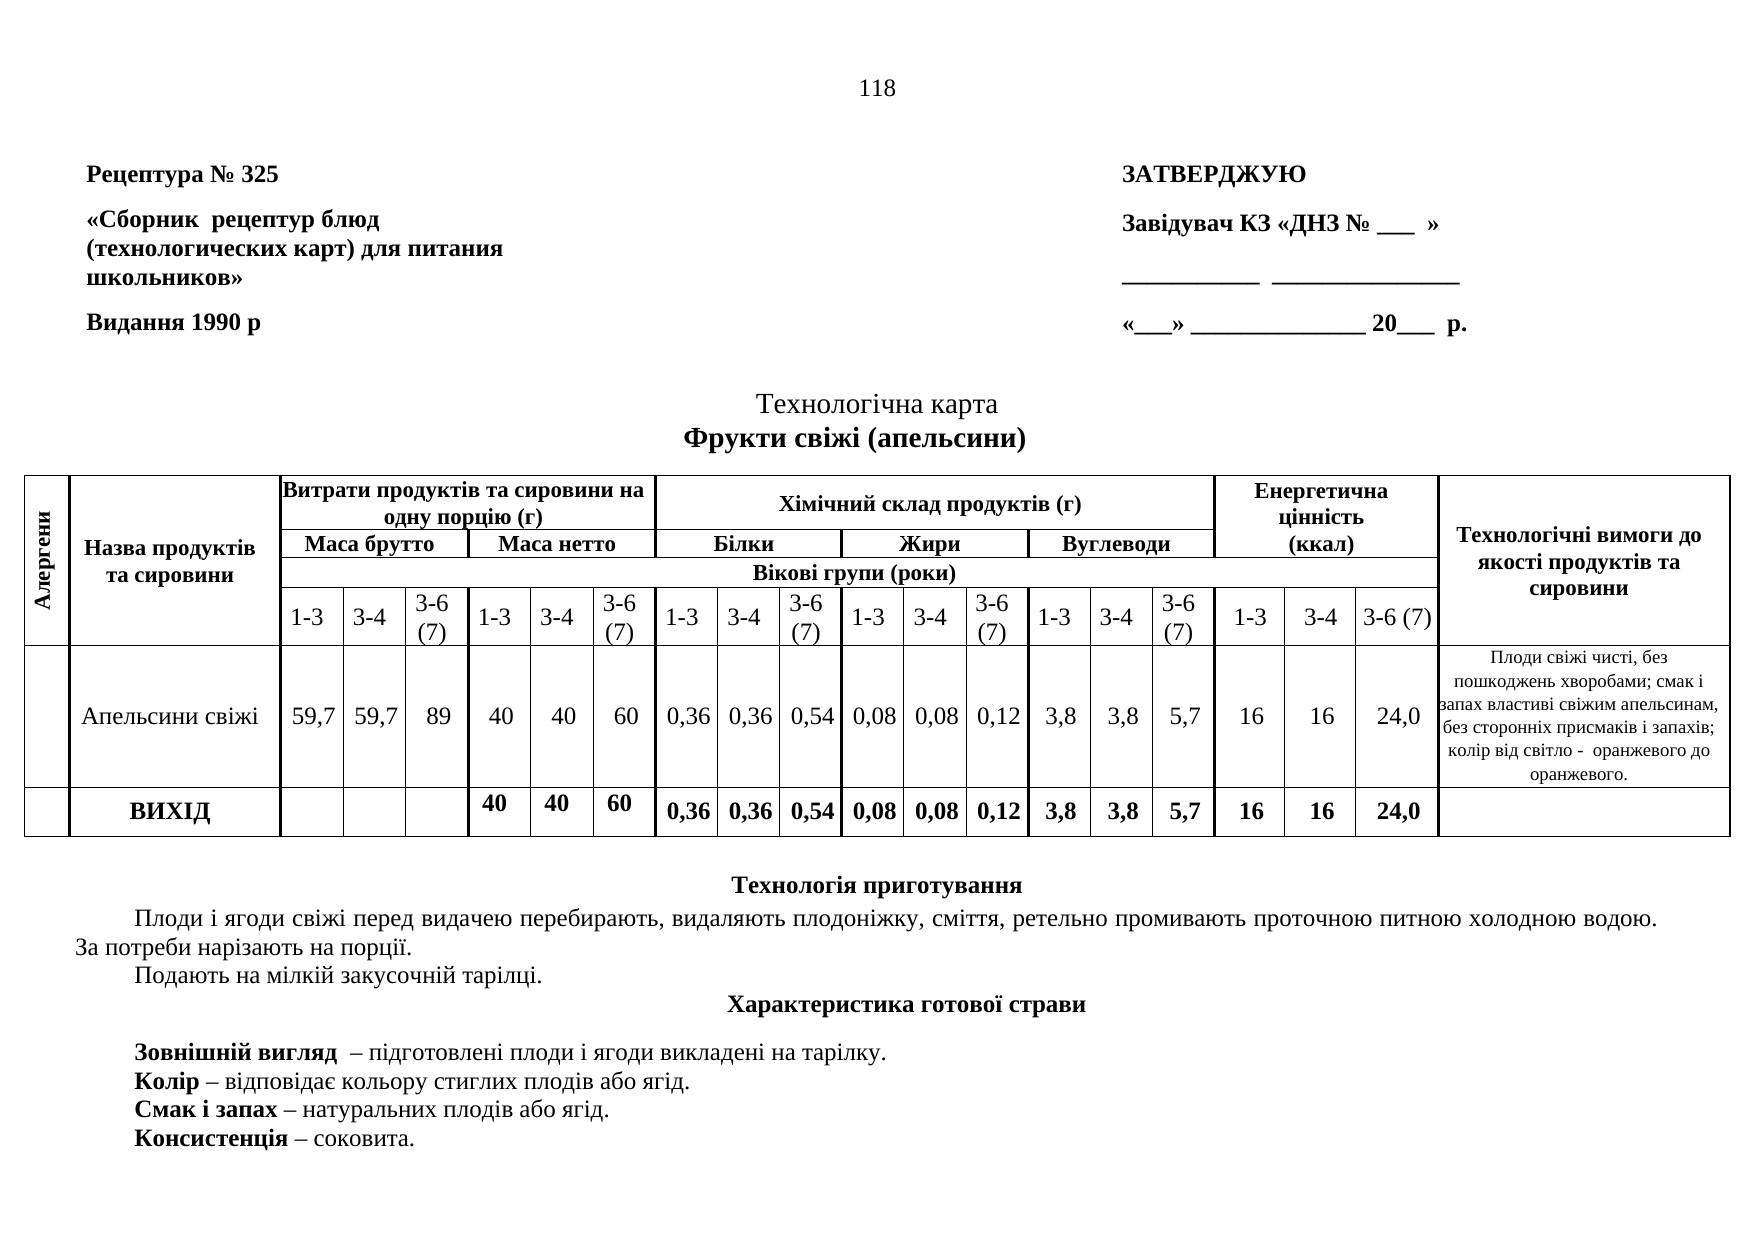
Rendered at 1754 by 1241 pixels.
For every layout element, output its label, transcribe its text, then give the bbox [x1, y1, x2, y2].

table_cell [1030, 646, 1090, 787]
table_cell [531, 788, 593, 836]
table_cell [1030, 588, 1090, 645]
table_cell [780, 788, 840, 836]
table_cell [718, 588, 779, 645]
text Смак і запах – натуральних плодів або ягід. [75, 1094, 1679, 1123]
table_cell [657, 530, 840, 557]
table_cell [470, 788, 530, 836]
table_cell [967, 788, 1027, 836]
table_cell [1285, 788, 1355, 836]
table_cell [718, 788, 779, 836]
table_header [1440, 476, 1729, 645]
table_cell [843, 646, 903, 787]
text Технологічна карта [75, 386, 1679, 420]
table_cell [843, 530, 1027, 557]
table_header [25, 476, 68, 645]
text Характеристика готової страви [75, 989, 1679, 1018]
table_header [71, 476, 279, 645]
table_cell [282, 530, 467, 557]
text Подають на мілкій закусочній тарілці. [75, 960, 1679, 989]
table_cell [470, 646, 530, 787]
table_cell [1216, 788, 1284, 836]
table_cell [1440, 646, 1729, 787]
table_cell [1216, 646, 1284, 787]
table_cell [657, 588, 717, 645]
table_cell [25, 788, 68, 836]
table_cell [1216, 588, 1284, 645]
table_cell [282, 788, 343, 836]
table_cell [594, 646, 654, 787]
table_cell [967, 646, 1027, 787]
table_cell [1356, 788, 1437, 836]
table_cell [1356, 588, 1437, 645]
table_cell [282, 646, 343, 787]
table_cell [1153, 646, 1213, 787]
text Консистенція – соковита. [75, 1123, 1679, 1152]
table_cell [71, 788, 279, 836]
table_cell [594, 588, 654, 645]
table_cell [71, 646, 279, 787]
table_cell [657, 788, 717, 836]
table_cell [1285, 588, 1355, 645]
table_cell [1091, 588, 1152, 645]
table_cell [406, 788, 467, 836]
text Плоди і ягоди свіжі перед видачею перебирають, видаляють плодоніжку, сміття, ретельно промивають проточною питною холодною водою. За потреби нарізають на порції. [75, 903, 1660, 960]
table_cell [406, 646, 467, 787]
text Технологія приготування [75, 870, 1679, 898]
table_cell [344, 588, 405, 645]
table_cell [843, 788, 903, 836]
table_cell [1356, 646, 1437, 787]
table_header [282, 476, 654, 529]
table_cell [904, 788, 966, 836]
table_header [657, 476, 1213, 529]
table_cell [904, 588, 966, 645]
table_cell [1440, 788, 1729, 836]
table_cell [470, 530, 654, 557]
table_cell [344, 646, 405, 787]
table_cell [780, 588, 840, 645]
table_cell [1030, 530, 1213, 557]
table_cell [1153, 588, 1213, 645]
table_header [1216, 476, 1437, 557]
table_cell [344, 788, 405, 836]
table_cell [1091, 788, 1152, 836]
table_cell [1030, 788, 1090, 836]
text Фрукти свіжі (апельсини) [31, 420, 1679, 453]
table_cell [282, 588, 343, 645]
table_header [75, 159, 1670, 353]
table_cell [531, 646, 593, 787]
text Зовнішній вигляд – підготовлені плоди і ягоди викладені на тарілку. [75, 1037, 1679, 1066]
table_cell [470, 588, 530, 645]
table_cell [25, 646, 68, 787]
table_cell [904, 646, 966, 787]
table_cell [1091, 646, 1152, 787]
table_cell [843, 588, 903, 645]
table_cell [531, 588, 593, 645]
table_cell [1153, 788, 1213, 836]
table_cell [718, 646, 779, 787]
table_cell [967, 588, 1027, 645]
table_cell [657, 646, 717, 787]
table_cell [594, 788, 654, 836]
text Колір – відповідає кольору стиглих плодів або ягід. [75, 1066, 1679, 1094]
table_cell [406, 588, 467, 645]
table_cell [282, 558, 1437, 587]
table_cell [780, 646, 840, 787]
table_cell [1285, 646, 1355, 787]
